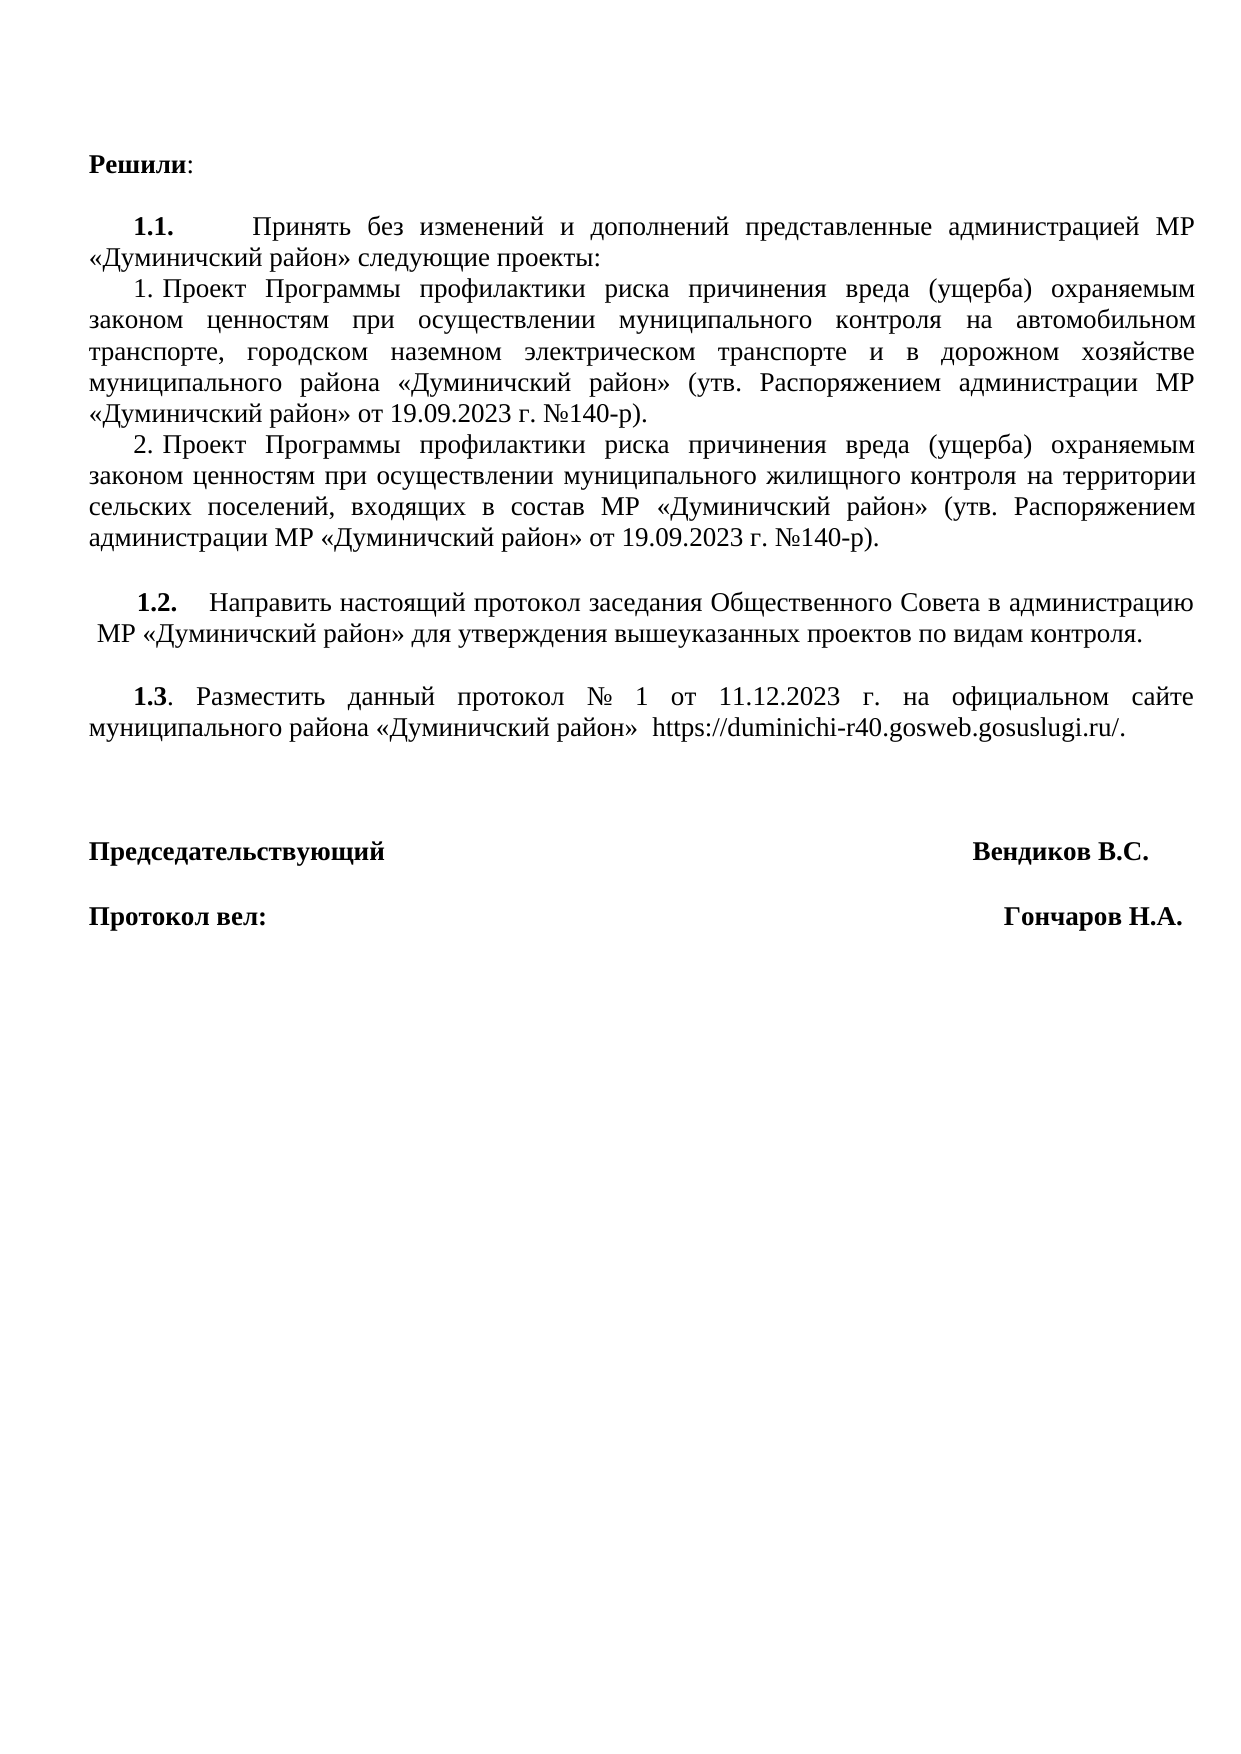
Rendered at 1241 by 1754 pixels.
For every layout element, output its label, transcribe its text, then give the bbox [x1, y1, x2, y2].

text 1.2. Направить настоящий протокол заседания Общественного Совета в администрацию МР «Думиничский район» для утверждения вышеуказанных проектов по видам контроля. [97, 586, 1196, 648]
text 1.3. Разместить данный протокол № 1 от 11.12.2023 г. на официальном сайте муниципального района «Думиничский район» https://duminichi-r40.gosweb.gosuslugi.ru/. [89, 679, 1196, 742]
list Проект Программы профилактики риска причинения вреда (ущерба) охраняемым законом ценностям при осуществлении муниципального жилищного контроля на территории сельских поселений, входящих в состав МР «Думиничский район» (утв. Распоряжением администрации МР «Думиничский район» от 19.09.2023 г. №140-р). [89, 428, 1196, 553]
text Решили: [89, 148, 1196, 179]
list Проект Программы профилактики риска причинения вреда (ущерба) охраняемым законом ценностям при осуществлении муниципального контроля на автомобильном транспорте, городском наземном электрическом транспорте и в дорожном хозяйстве муниципального района «Думиничский район» (утв. Распоряжением администрации МР «Думиничский район» от 19.09.2023 г. №140-р). [89, 272, 1196, 428]
text Председательствующий Вендиков В.С. [89, 835, 1196, 866]
list Принять без изменений и дополнений представленные администрацией МР «Думиничский район» следующие проекты: [89, 210, 1196, 272]
text Протокол вел: Гончаров Н.А. [89, 900, 1196, 931]
